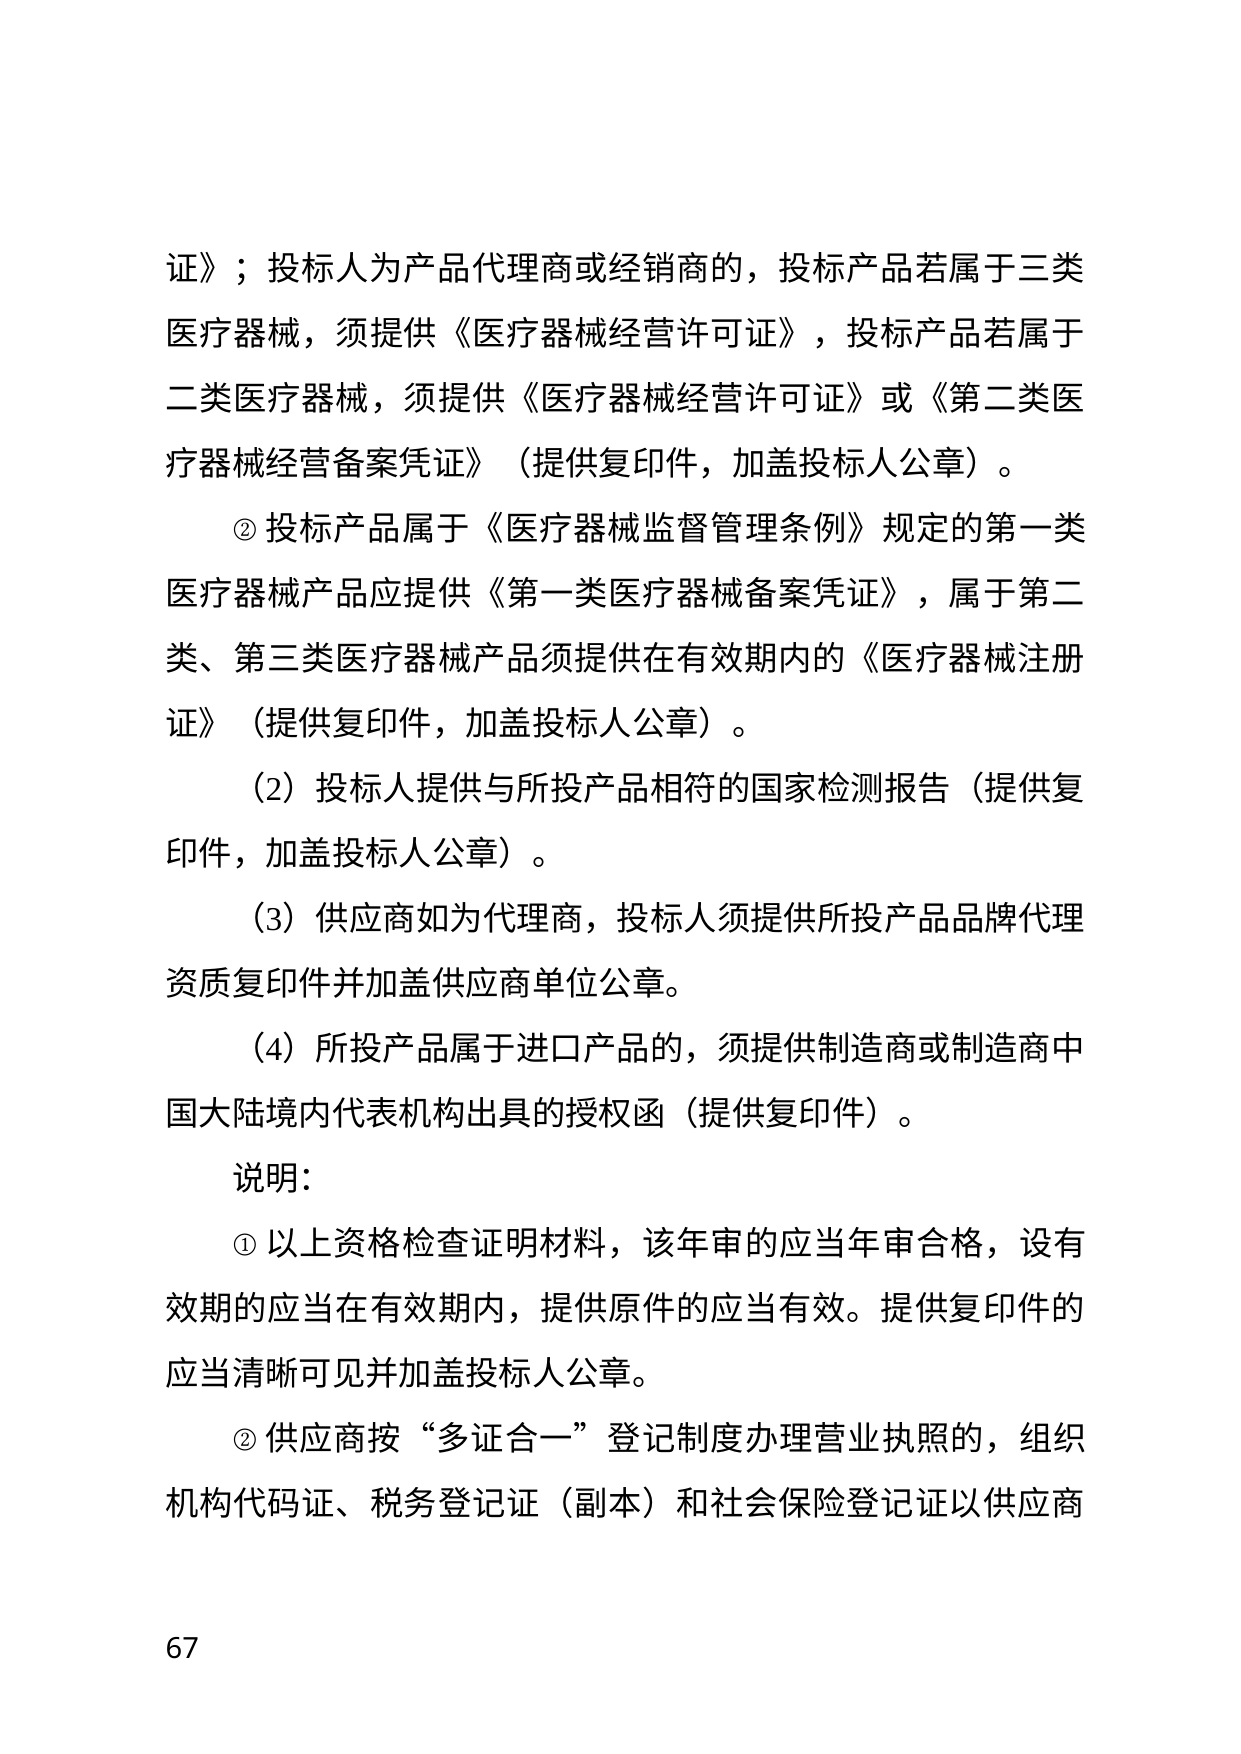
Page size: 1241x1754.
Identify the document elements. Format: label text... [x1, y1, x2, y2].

text 说明： [165, 1143, 1087, 1208]
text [165, 233, 1087, 493]
text （2）投标人提供与所投产品相符的国家检测报告（提供复印件，加盖投标人公章）。 [165, 753, 1087, 883]
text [165, 1403, 1087, 1533]
text （3）供应商如为代理商，投标人须提供所投产品品牌代理资质复印件并加盖供应商单位公章。 [165, 883, 1087, 1013]
text （4）所投产品属于进口产品的，须提供制造商或制造商中国大陆境内代表机构出具的授权函（提供复印件）。 [165, 1013, 1087, 1143]
text ②投标产品属于《医疗器械监督管理条例》规定的第一类医疗器械产品应提供《第一类医疗器械备案凭证》，属于第二类、第三类医疗器械产品须提供在有效期内的《医疗器械注册证》（提供复印件，加盖投标人公章）。 [165, 493, 1087, 753]
text ①以上资格检查证明材料，该年审的应当年审合格，设有效期的应当在有效期内，提供原件的应当有效。提供复印件的应当清晰可见并加盖投标人公章。 [165, 1208, 1087, 1403]
